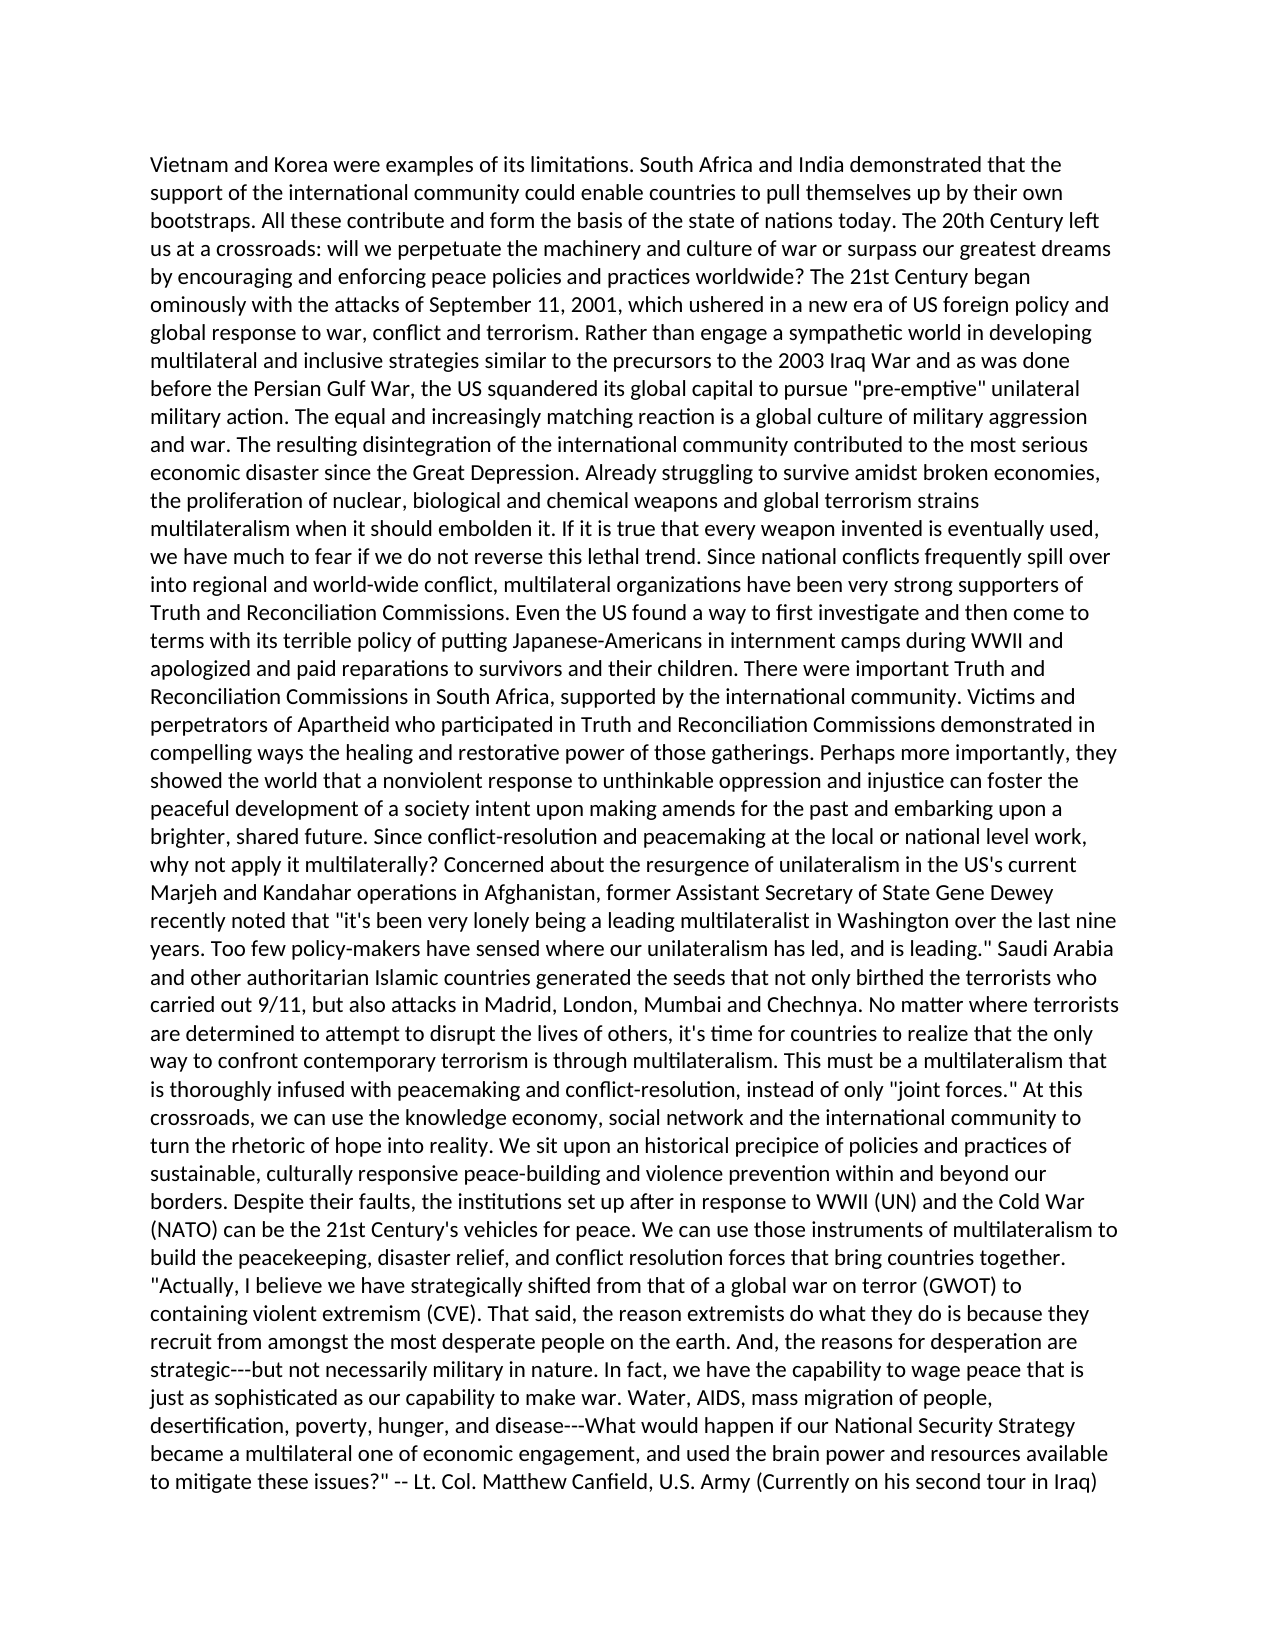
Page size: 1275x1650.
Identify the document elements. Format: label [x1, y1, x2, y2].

text [150, 150, 1125, 1495]
